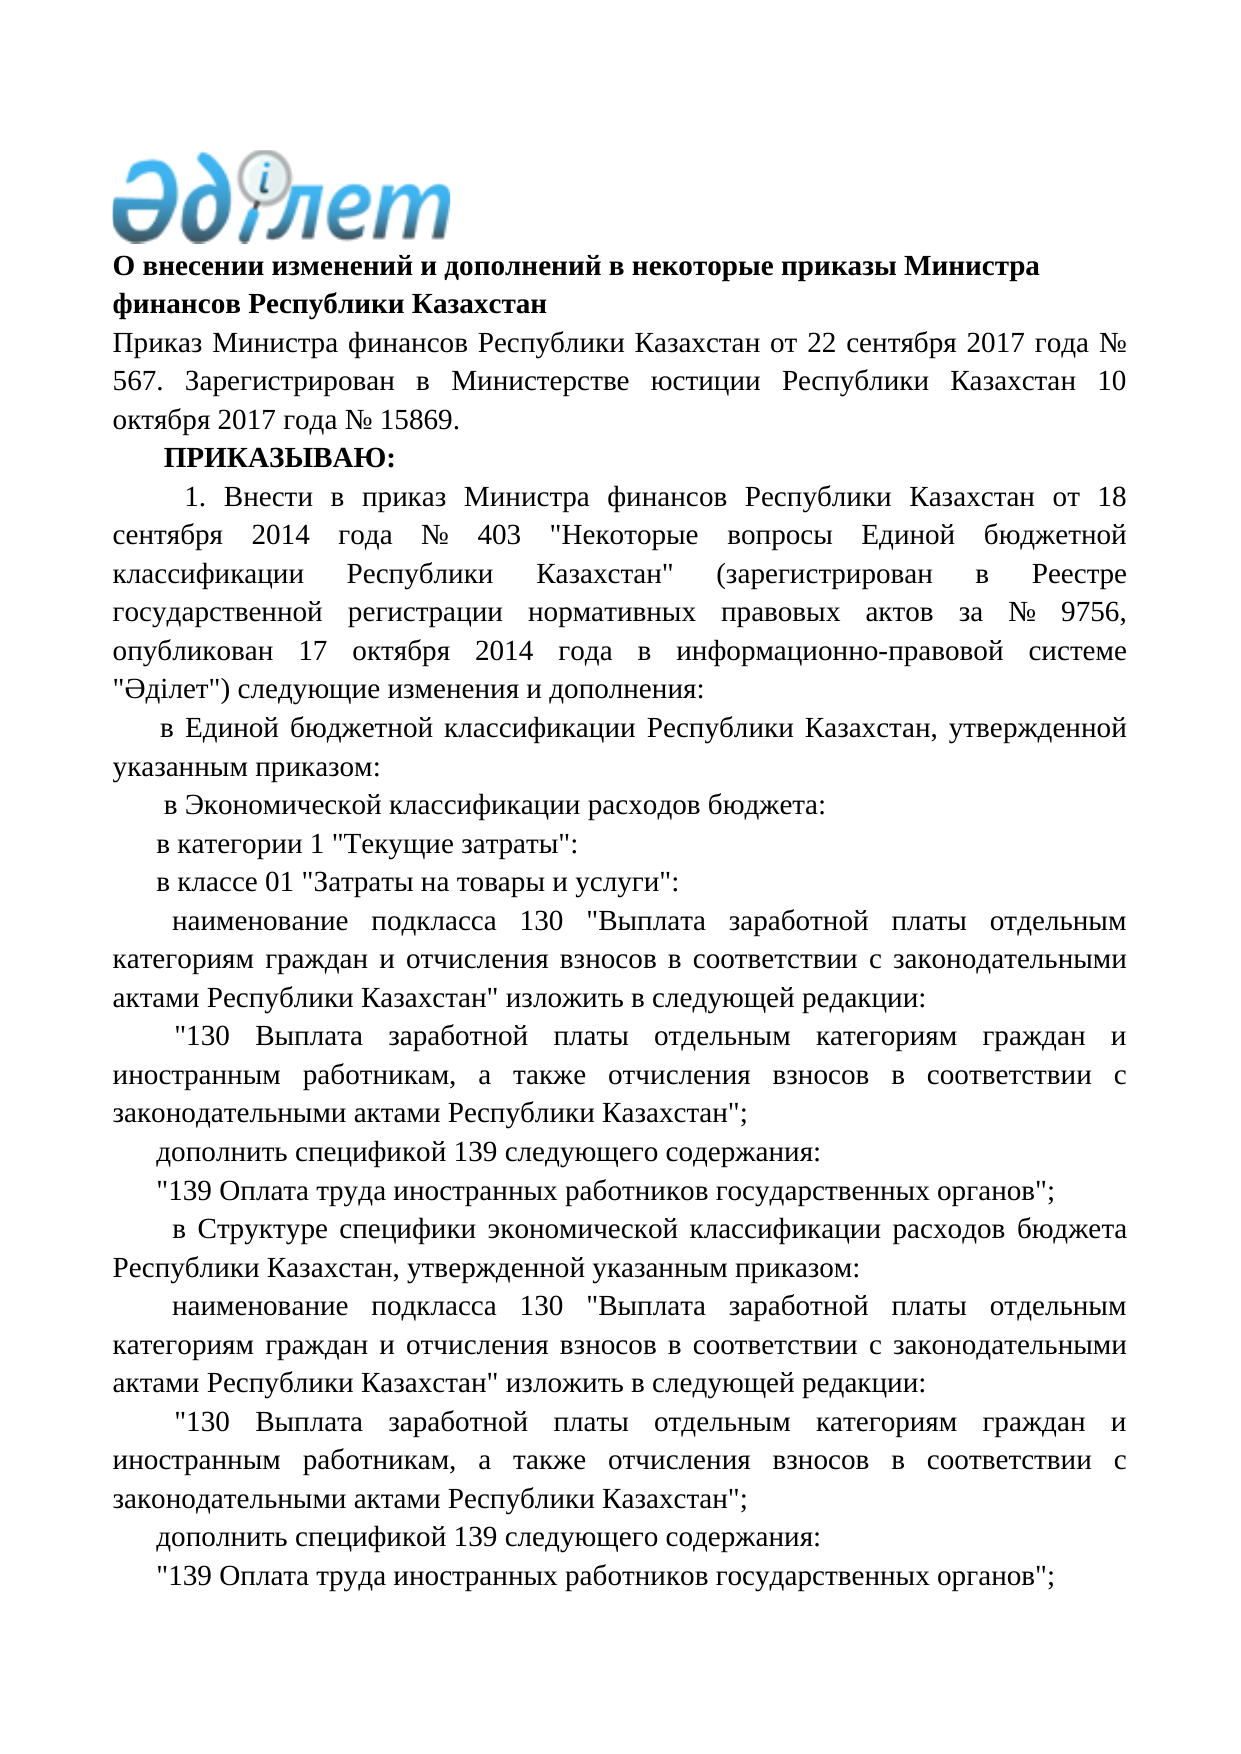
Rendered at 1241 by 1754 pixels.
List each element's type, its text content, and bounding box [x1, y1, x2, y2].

text в Структуре специфики экономической классификации расходов бюджета Республики Казахстан, утвержденной указанным приказом: [112, 1211, 1128, 1283]
text "139 Оплата труда иностранных работников государственных органов"; [112, 1173, 1128, 1206]
text О внесении изменений и дополнений в некоторые приказы Министра финансов Республики Казахстан [112, 248, 1128, 320]
text "130 Выплата заработной платы отдельным категориям граждан и иностранным работникам, а также отчисления взносов в соответствии с законодательными актами Республики Казахстан"; [112, 1404, 1128, 1514]
picture [112, 150, 451, 244]
text в категории 1 "Текущие затраты": [112, 826, 1128, 859]
text "130 Выплата заработной платы отдельным категориям граждан и иностранным работникам, а также отчисления взносов в соответствии с законодательными актами Республики Казахстан"; [112, 1018, 1128, 1129]
text Приказ Министра финансов Республики Казахстан от 22 сентября 2017 года № 567. Зарегистрирован в Министерстве юстиции Республики Казахстан 10 октября 2017 года № 15869. [112, 325, 1128, 435]
text "139 Оплата труда иностранных работников государственных органов"; [112, 1558, 1128, 1592]
text в Экономической классификации расходов бюджета: [112, 787, 1128, 821]
text наименование подкласса 130 "Выплата заработной платы отдельным категориям граждан и отчисления взносов в соответствии с законодательными актами Республики Казахстан" изложить в следующей редакции: [112, 1288, 1128, 1399]
text дополнить спецификой 139 следующего содержания: [112, 1519, 1128, 1553]
text в классе 01 "Затраты на товары и услуги": [112, 864, 1128, 898]
text в Единой бюджетной классификации Республики Казахстан, утвержденной указанным приказом: [112, 710, 1128, 782]
text ПРИКАЗЫВАЮ: [112, 440, 1128, 474]
text наименование подкласса 130 "Выплата заработной платы отдельным категориям граждан и отчисления взносов в соответствии с законодательными актами Республики Казахстан" изложить в следующей редакции: [112, 903, 1128, 1013]
text 1. Внести в приказ Министра финансов Республики Казахстан от 18 сентября 2014 года № 403 "Некоторые вопросы Единой бюджетной классификации Республики Казахстан" (зарегистрирован в Реестре государственной регистрации нормативных правовых актов за № 9756, опубликован 17 октября 2014 года в информационно-правовой системе "Әділет") следующие изменения и дополнения: [112, 479, 1128, 705]
text дополнить спецификой 139 следующего содержания: [112, 1134, 1128, 1168]
